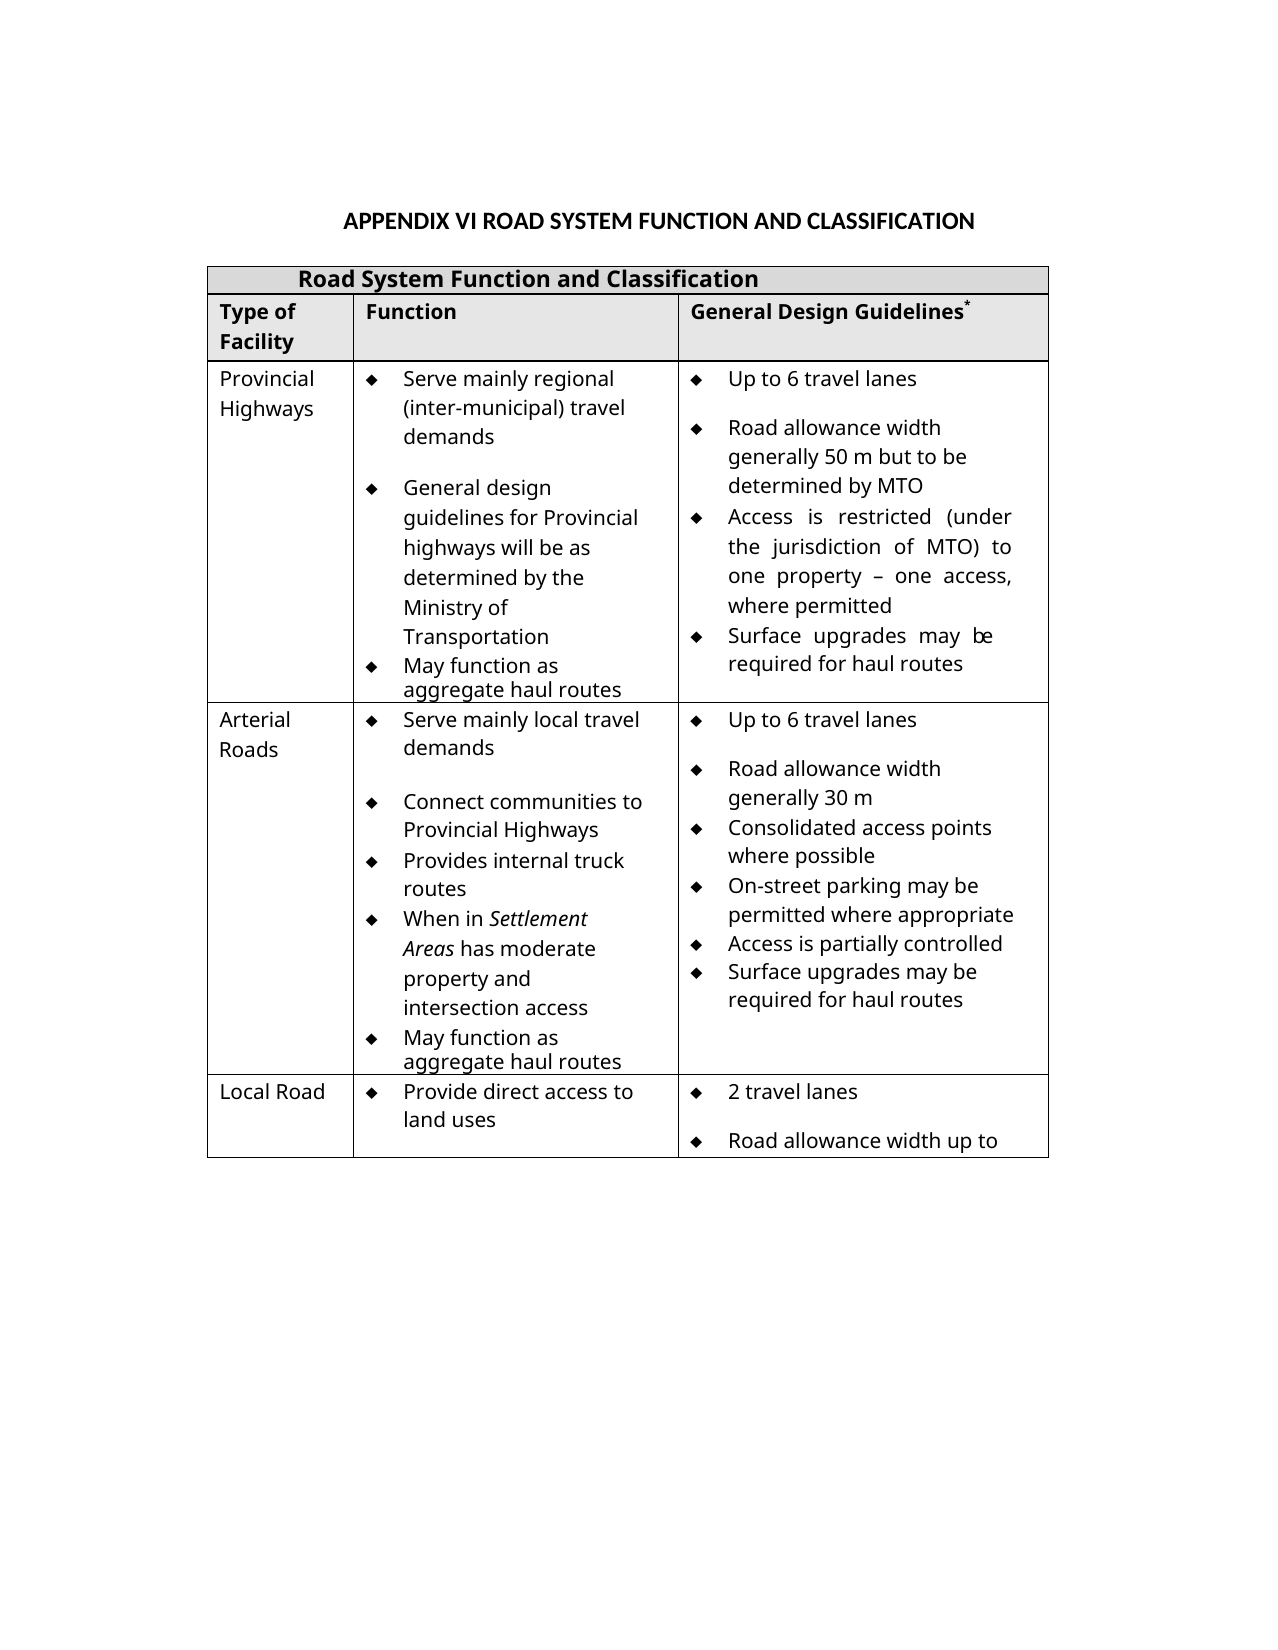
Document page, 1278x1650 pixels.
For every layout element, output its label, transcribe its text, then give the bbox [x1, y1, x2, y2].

table_cell Type of Facility [208, 295, 353, 360]
table_header Road System Function and Classification [208, 267, 1048, 293]
text APPENDIX VI ROAD SYSTEM FUNCTION AND CLASSIFICATION [110, 205, 1208, 235]
table_cell Serve mainly regional (inter-municipal) travel demands General design guidelines for Provincial highways will be as determined by the Ministry of Transportation May function as aggregate haul routes [354, 362, 678, 702]
table_cell Serve mainly local travel demands Connect communities to Provincial Highways Provides internal truck routes When in Settlement Areas has moderate property and intersection access May function as aggregate haul routes [354, 703, 678, 1074]
table_cell Provincial Highways [208, 362, 353, 702]
table_cell Local Road [208, 1075, 353, 1157]
table_cell 2 travel lanes Road allowance width up to [679, 1075, 1048, 1157]
table_cell Up to 6 travel lanes Road allowance width generally 30 m Consolidated access points where possible On-street parking may be permitted where appropriate Access is partially controlled Surface upgrades may be required for haul routes [679, 703, 1048, 1074]
table_cell Provide direct access to land uses [354, 1075, 678, 1157]
table_cell Arterial Roads [208, 703, 353, 1074]
table_cell General Design Guidelines* [679, 295, 1048, 360]
table_cell Up to 6 travel lanes Road allowance width generally 50 m but to be determined by MTO Access is restricted (under the jurisdiction of MTO) to one property – one access, where permitted Surface upgrades may be required for haul routes [679, 362, 1048, 702]
table_cell Function [354, 295, 678, 360]
